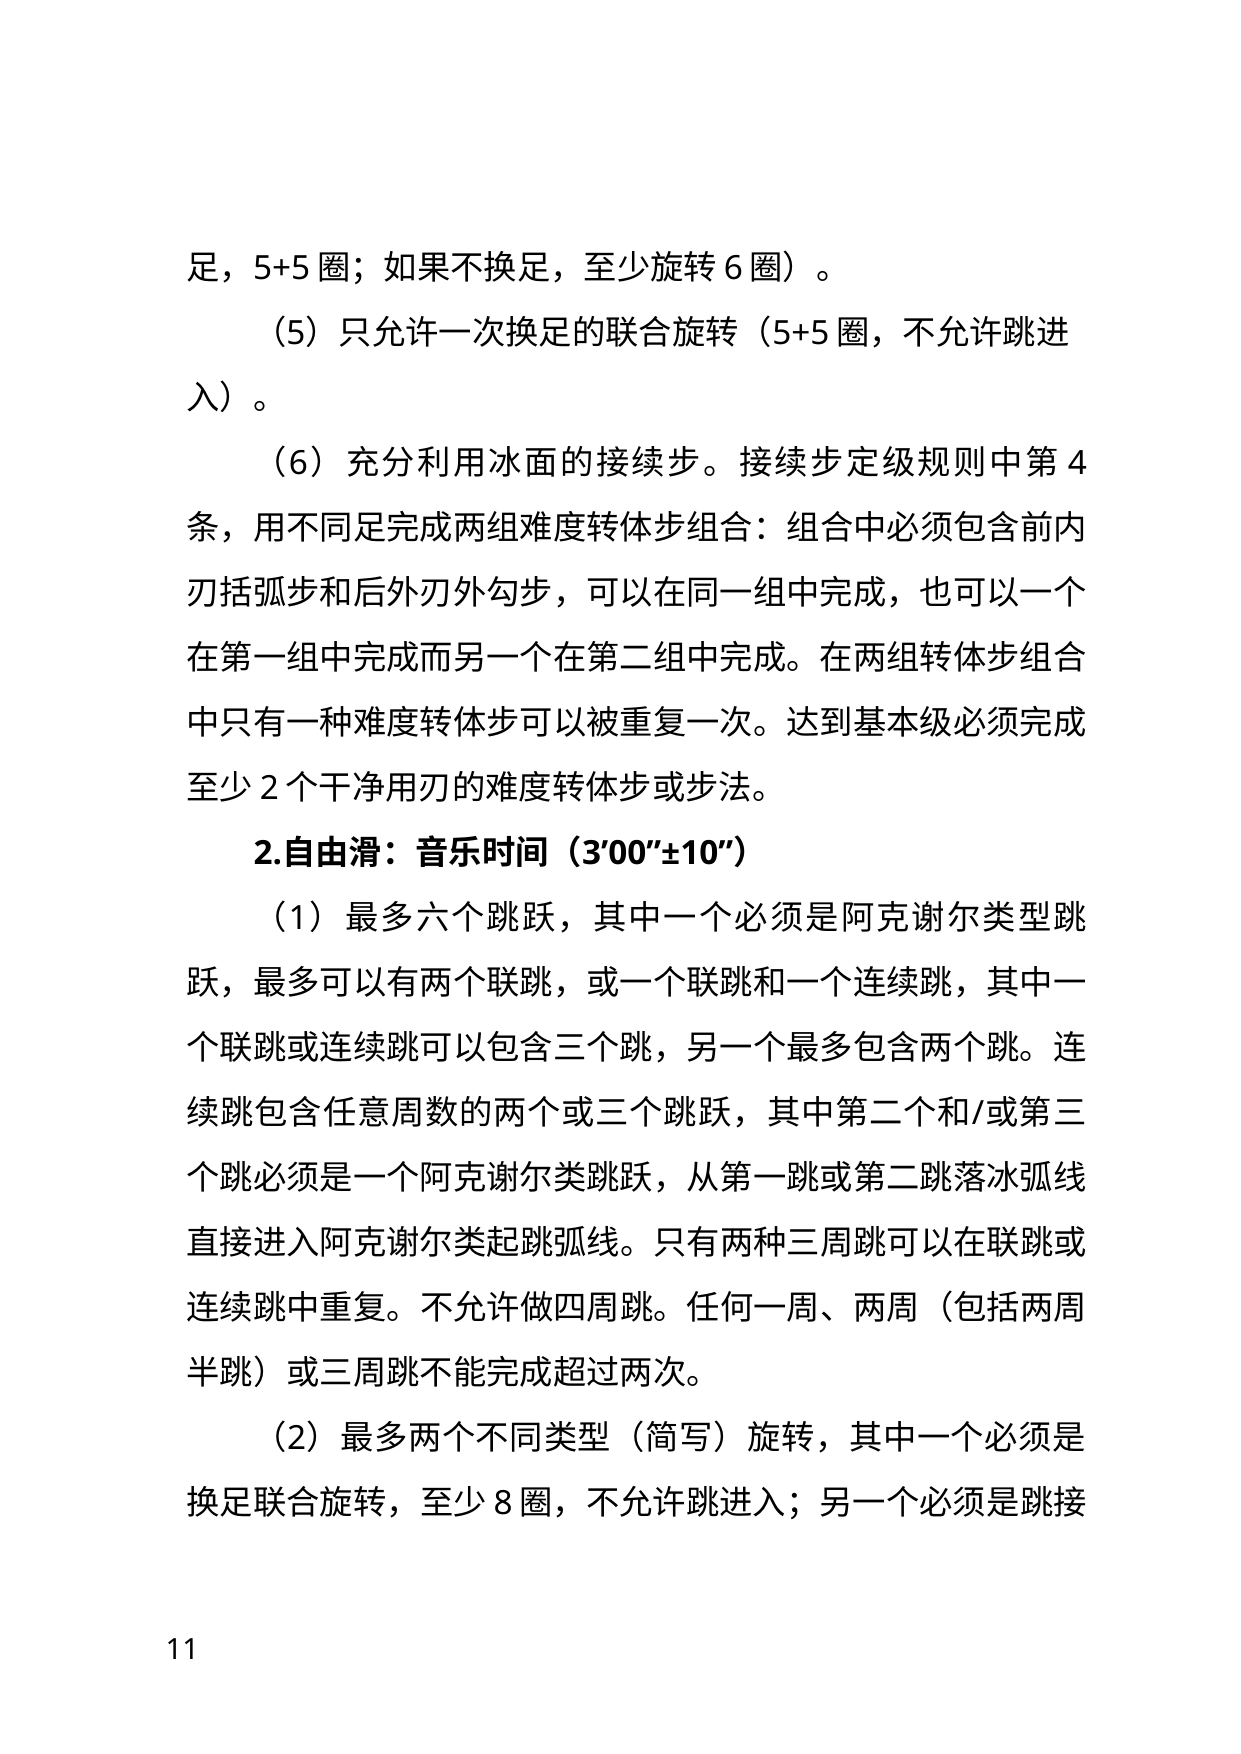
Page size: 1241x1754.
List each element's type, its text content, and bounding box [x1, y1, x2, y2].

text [186, 233, 1087, 298]
text 2.自由滑：音乐时间（3’00”±10”） [186, 818, 1087, 883]
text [186, 1403, 1087, 1533]
text （5）只允许一次换足的联合旋转（5+5圈，不允许跳进入）。 [186, 298, 1087, 428]
text （1）最多六个跳跃，其中一个必须是阿克谢尔类型跳跃，最多可以有两个联跳，或一个联跳和一个连续跳，其中一个联跳或连续跳可以包含三个跳，另一个最多包含两个跳。连续跳包含任意周数的两个或三个跳跃，其中第二个和/或第三个跳必须是一个阿克谢尔类跳跃，从第一跳或第二跳落冰弧线直接进入阿克谢尔类起跳弧线。只有两种三周跳可以在联跳或连续跳中重复。不允许做四周跳。任何一周、两周（包括两周半跳）或三周跳不能完成超过两次。 [186, 883, 1087, 1403]
text （6）充分利用冰面的接续步。接续步定级规则中第4条，用不同足完成两组难度转体步组合：组合中必须包含前内刃括弧步和后外刃外勾步，可以在同一组中完成，也可以一个在第一组中完成而另一个在第二组中完成。在两组转体步组合中只有一种难度转体步可以被重复一次。达到基本级必须完成至少2个干净用刃的难度转体步或步法。 [186, 428, 1087, 818]
